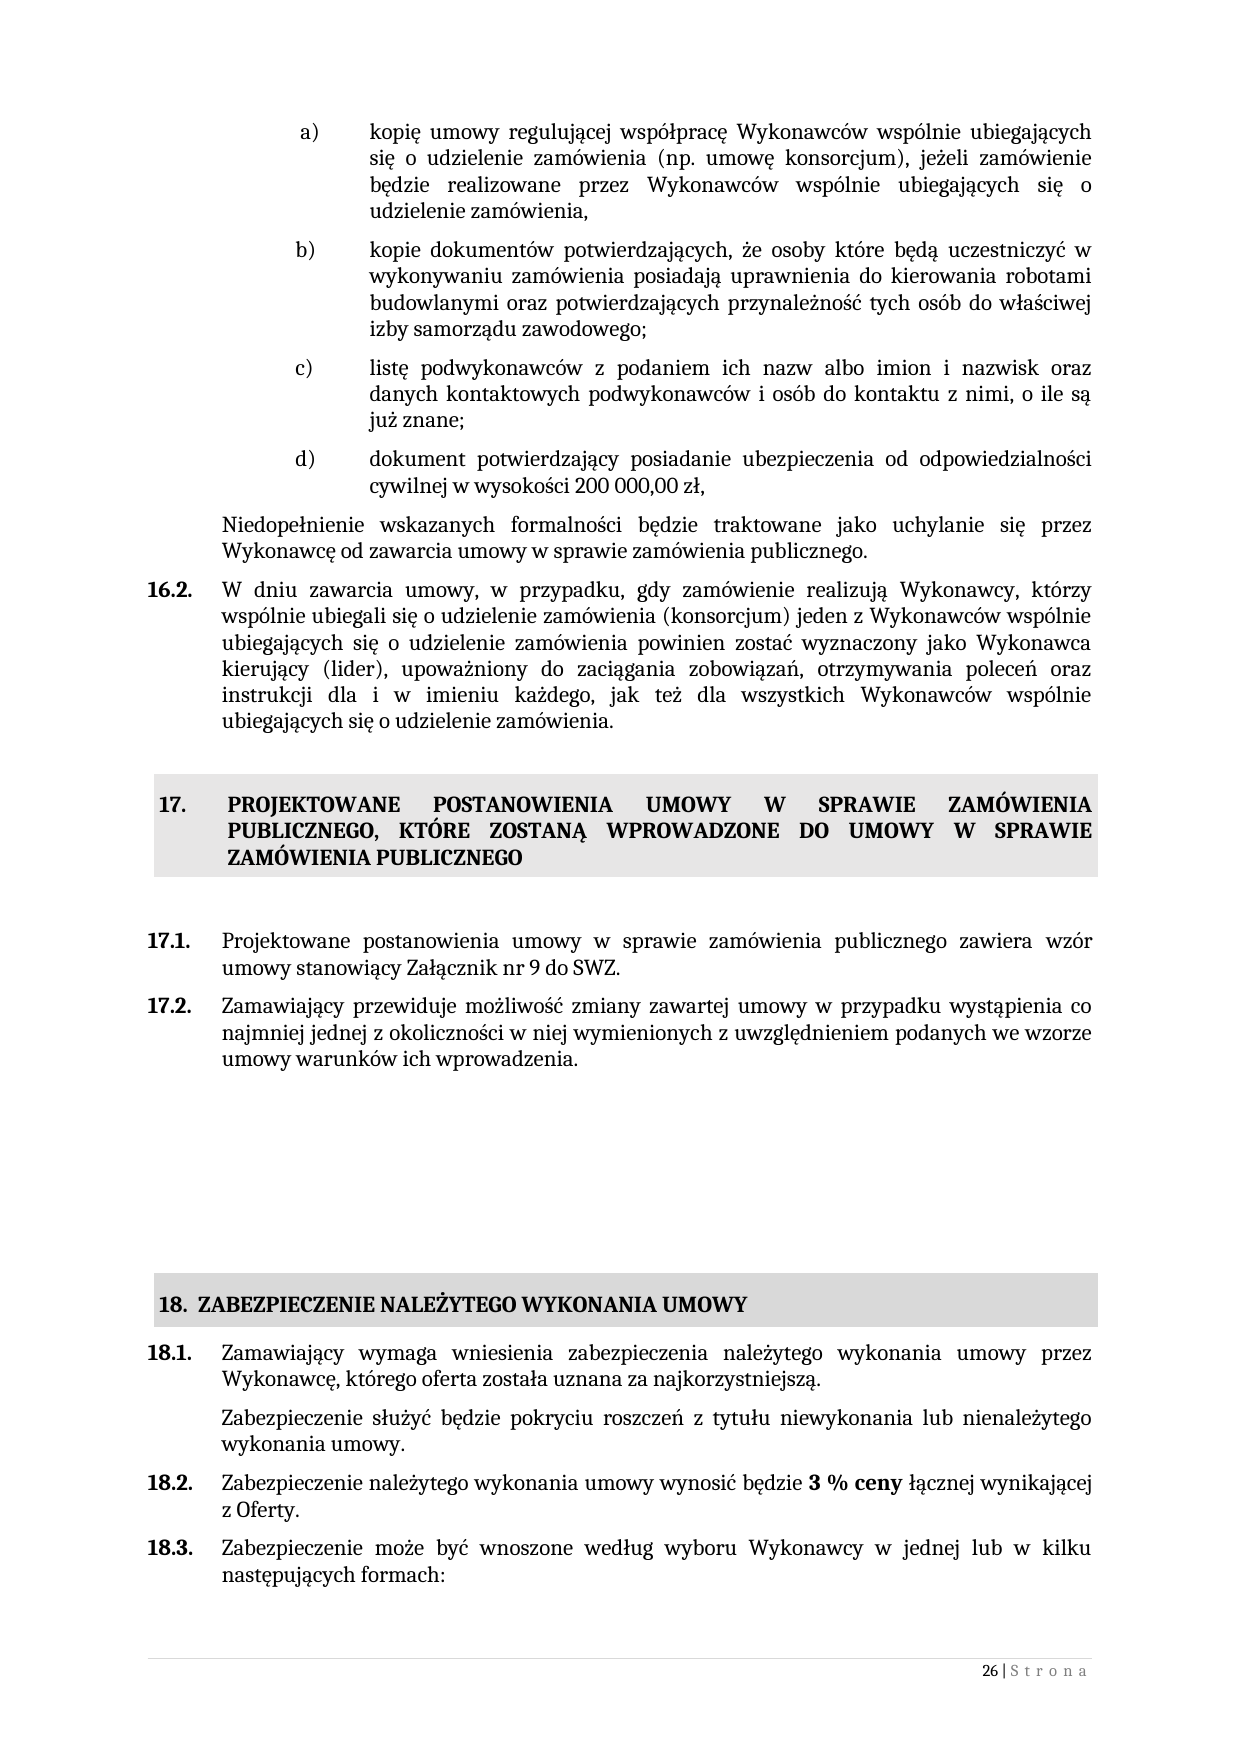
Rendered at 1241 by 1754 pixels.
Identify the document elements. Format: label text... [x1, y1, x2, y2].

text 18.2. Zabezpieczenie należytego wykonania umowy wynosić będzie 3 % ceny łącznej wynikającej z Oferty. [148, 1470, 1092, 1523]
text 17.2. Zamawiający przewiduje możliwość zmiany zawartej umowy w przypadku wystąpienia co najmniej jednej z okoliczności w niej wymienionych z uwzględnieniem podanych we wzorze umowy warunków ich wprowadzenia. [148, 993, 1092, 1072]
text b) kopie dokumentów potwierdzających, że osoby które będą uczestniczyć w wykonywaniu zamówienia posiadają uprawnienia do kierowania robotami budowlanymi oraz potwierdzających przynależność tych osób do właściwej izby samorządu zawodowego; [295, 237, 1092, 342]
text 18.3. Zabezpieczenie może być wnoszone według wyboru Wykonawcy w jednej lub w kilku następujących formach: [148, 1535, 1092, 1588]
table_header 17. PROJEKTOWANE POSTANOWIENIA UMOWY W SPRAWIE ZAMÓWIENIA PUBLICZNEGO, KTÓRE ZOSTANĄ WPROWADZONE DO UMOWY W SPRAWIE ZAMÓWIENIA PUBLICZNEGO [154, 774, 1098, 877]
text d) dokument potwierdzający posiadanie ubezpieczenia od odpowiedzialności cywilnej w wysokości 200 000,00 zł, [295, 446, 1092, 499]
text 16.2. W dniu zawarcia umowy, w przypadku, gdy zamówienie realizują Wykonawcy, którzy wspólnie ubiegali się o udzielenie zamówienia (konsorcjum) jeden z Wykonawców wspólnie ubiegających się o udzielenie zamówienia powinien zostać wyznaczony jako Wykonawca kierujący (lider), upoważniony do zaciągania zobowiązań, otrzymywania poleceń oraz instrukcji dla i w imieniu każdego, jak też dla wszystkich Wykonawców wspólnie ubiegających się o udzielenie zamówienia. [148, 577, 1092, 735]
text Niedopełnienie wskazanych formalności będzie traktowane jako uchylanie się przez Wykonawcę od zawarcia umowy w sprawie zamówienia publicznego. [222, 511, 1092, 564]
text c) listę podwykonawców z podaniem ich nazw albo imion i nazwisk oraz danych kontaktowych podwykonawców i osób do kontaktu z nimi, o ile są już znane; [295, 354, 1092, 434]
text 18.1. Zamawiający wymaga wniesienia zabezpieczenia należytego wykonania umowy przez Wykonawcę, którego oferta została uznana za najkorzystniejszą. [148, 1339, 1092, 1392]
table_header 18. ZABEZPIECZENIE NALEŻYTEGO WYKONANIA UMOWY [154, 1273, 1098, 1327]
text 17.1. Projektowane postanowienia umowy w sprawie zamówienia publicznego zawiera wzór umowy stanowiący Załącznik nr 9 do SWZ. [148, 928, 1092, 981]
text a) kopię umowy regulującej współpracę Wykonawców wspólnie ubiegających się o udzielenie zamówienia (np. umowę konsorcjum), jeżeli zamówienie będzie realizowane przez Wykonawców wspólnie ubiegających się o udzielenie zamówienia, [295, 119, 1092, 224]
text Zabezpieczenie służyć będzie pokryciu roszczeń z tytułu niewykonania lub nienależytego wykonania umowy. [221, 1405, 1092, 1457]
